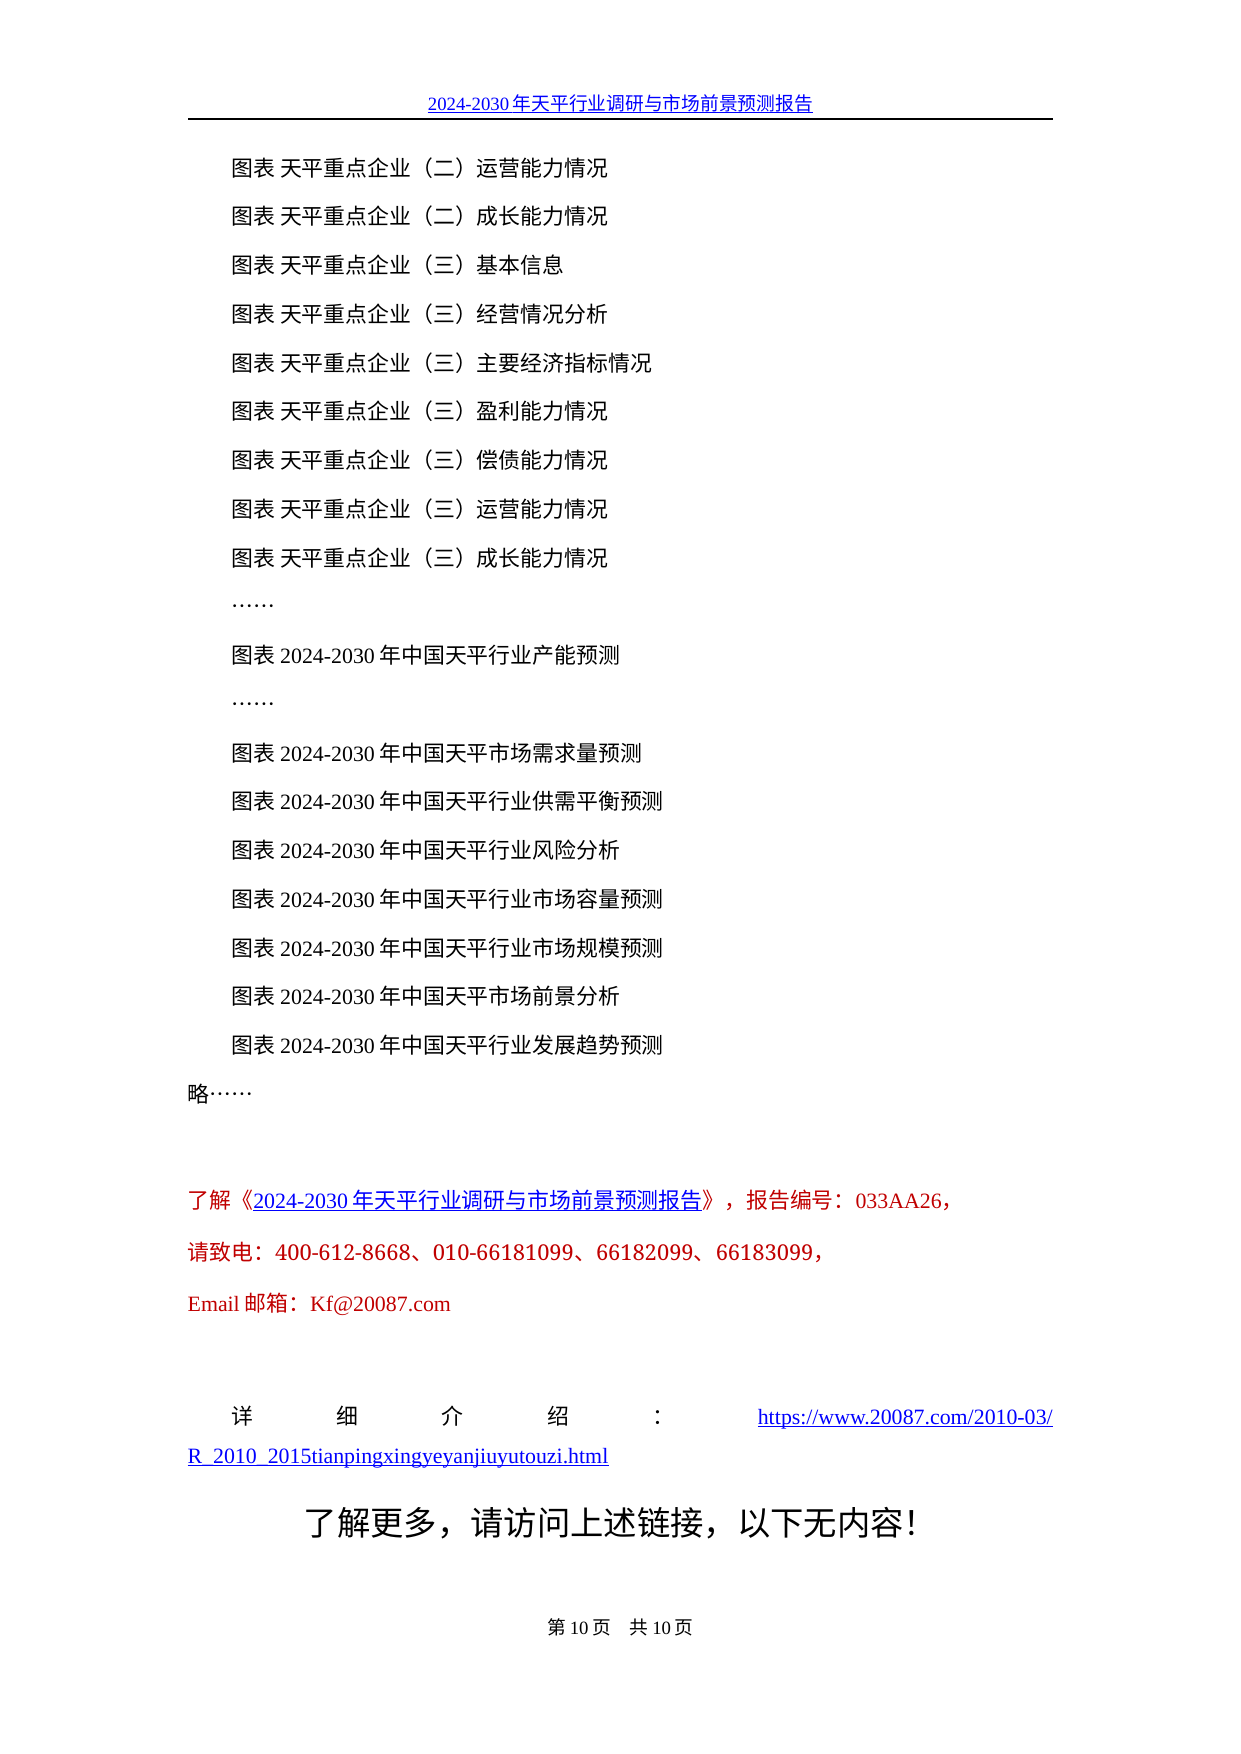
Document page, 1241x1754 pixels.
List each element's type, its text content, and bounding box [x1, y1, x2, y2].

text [187, 150, 1053, 1109]
text 请致电：400-612-8668、010-66181099、66182099、66183099， [187, 1234, 1053, 1267]
text Email邮箱：Kf@20087.com [187, 1286, 1053, 1318]
title 了解更多，请访问上述链接，以下无内容！ [187, 1488, 1053, 1553]
text 了解《2024-2030年天平行业调研与市场前景预测报告》，报告编号：033AA26， [187, 1183, 1053, 1215]
text 详细介绍：https://www.20087.com/2010-03/R_2010_2015tianpingxingyeyanjiuyutouzi.html [187, 1399, 1053, 1472]
